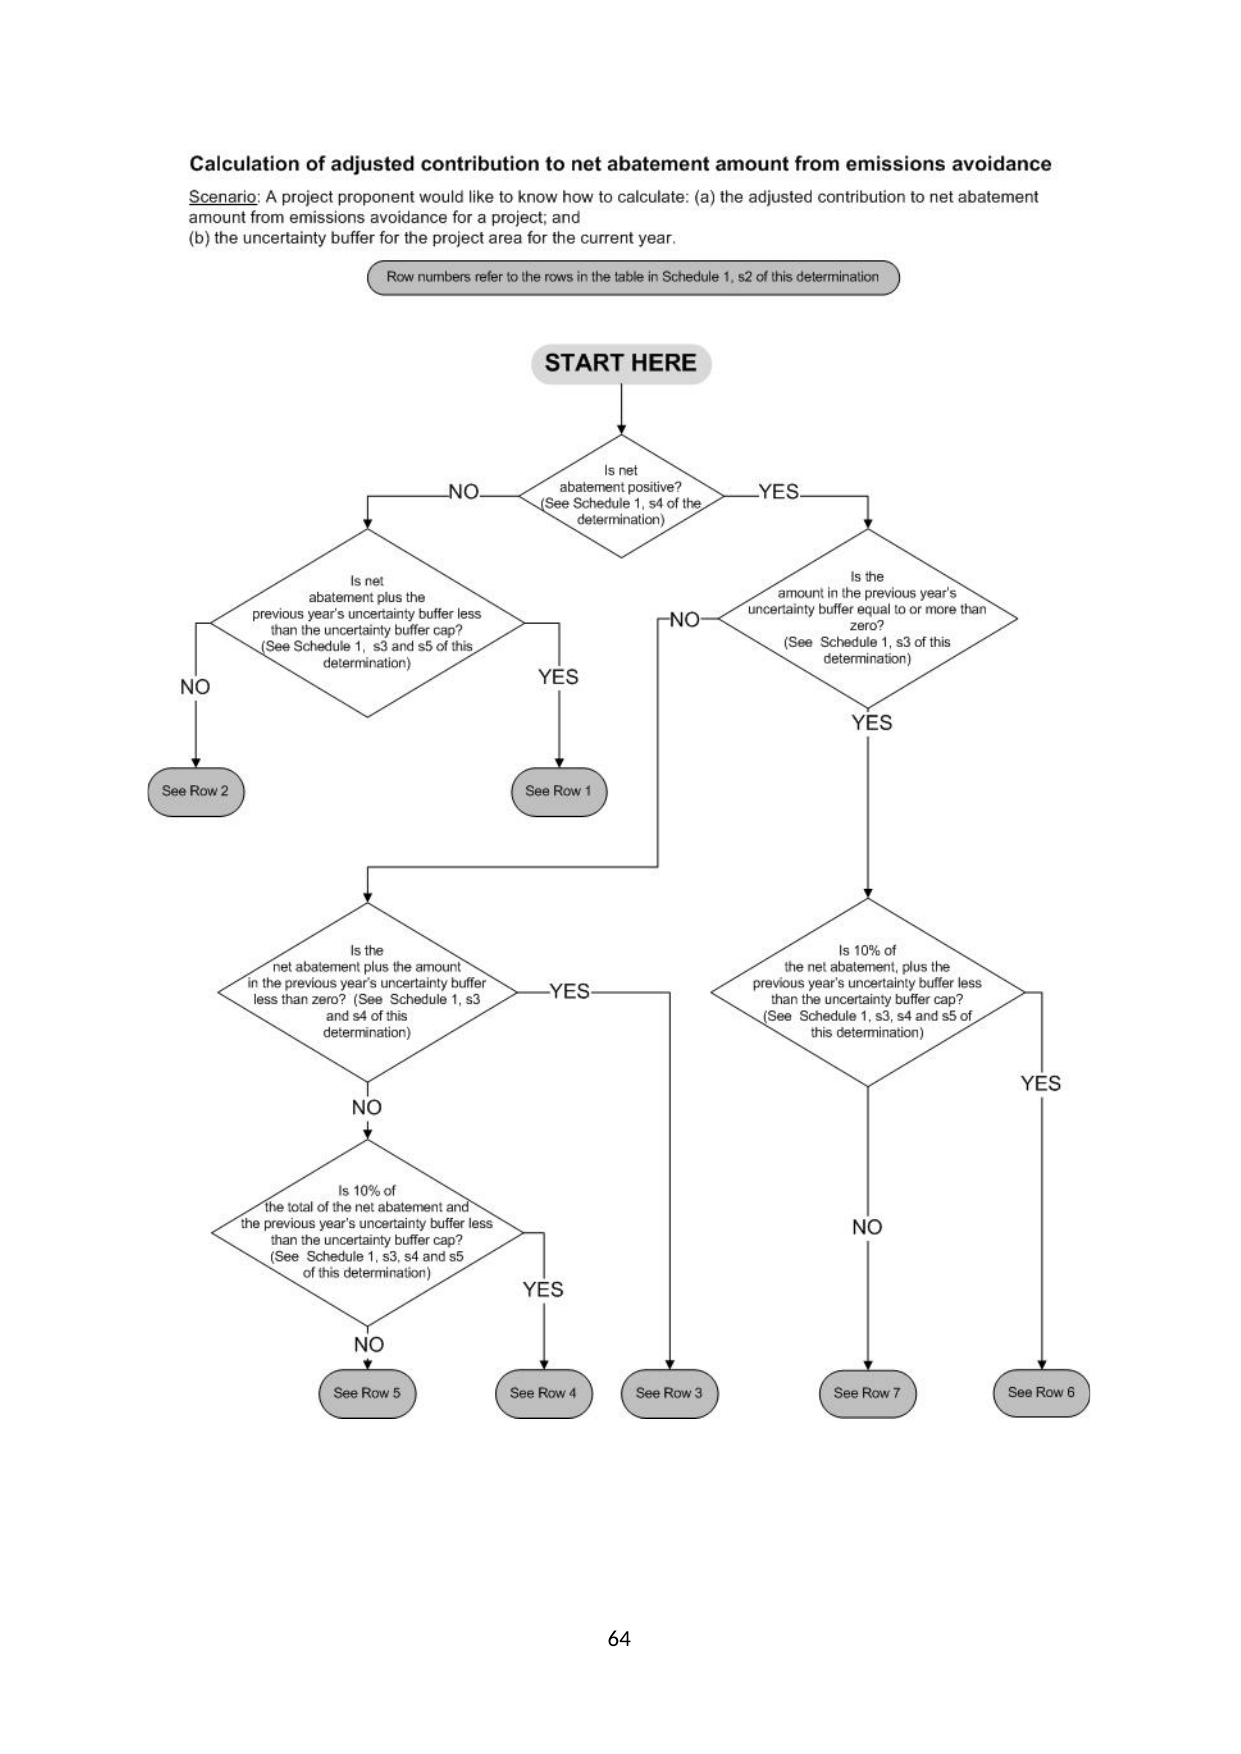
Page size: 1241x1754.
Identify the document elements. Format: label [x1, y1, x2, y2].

picture [147, 150, 1091, 1419]
